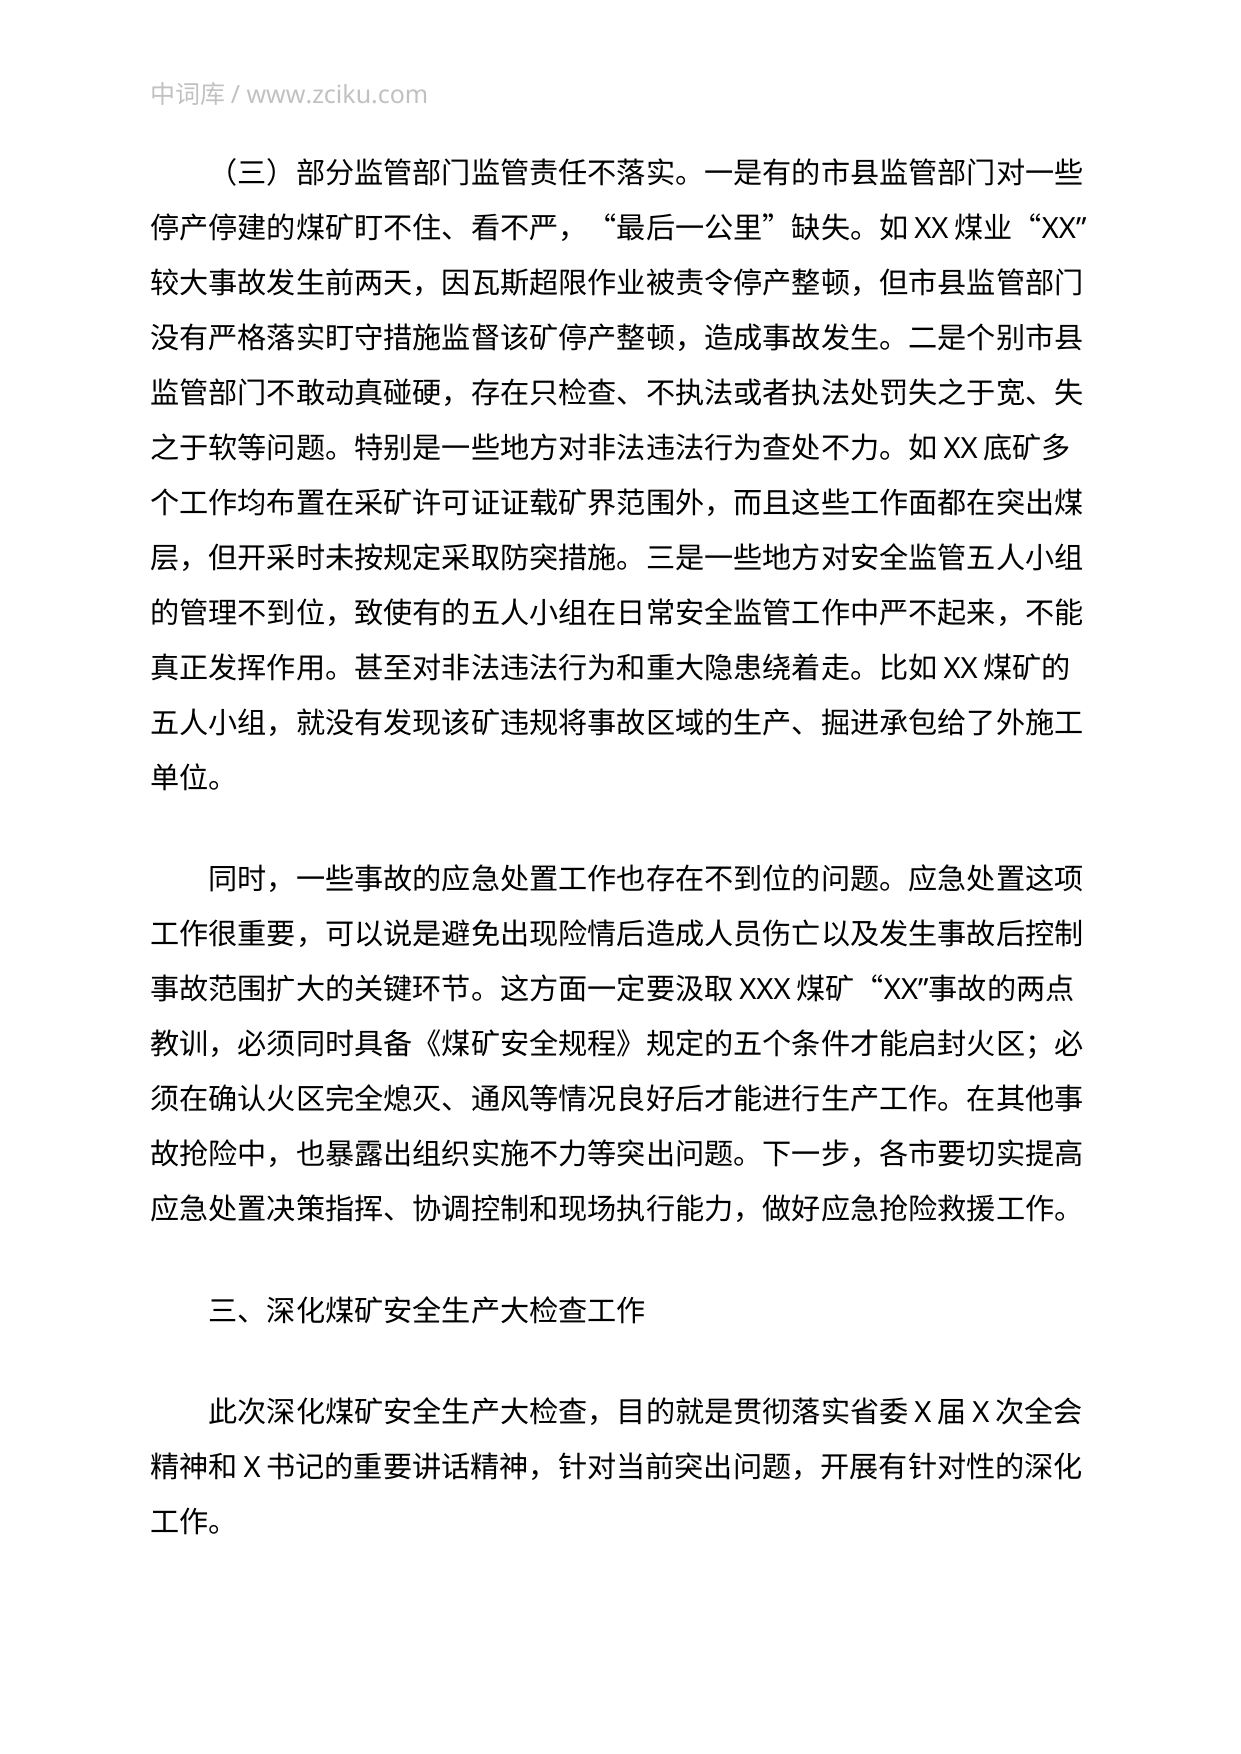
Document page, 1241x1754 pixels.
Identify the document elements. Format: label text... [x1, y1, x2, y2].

text 三、深化煤矿安全生产大检查工作 [150, 1287, 1090, 1329]
text （三）部分监管部门监管责任不落实。一是有的市县监管部门对一些停产停建的煤矿盯不住、看不严，“最后一公里”缺失。如XX煤业“XX”较大事故发生前两天，因瓦斯超限作业被责令停产整顿，但市县监管部门没有严格落实盯守措施监督该矿停产整顿，造成事故发生。二是个别市县监管部门不敢动真碰硬，存在只检查、不执法或者执法处罚失之于宽、失之于软等问题。特别是一些地方对非法违法行为查处不力。如XX底矿多个工作均布置在采矿许可证证载矿界范围外，而且这些工作面都在突出煤层，但开采时未按规定采取防突措施。三是一些地方对安全监管五人小组的管理不到位，致使有的五人小组在日常安全监管工作中严不起来，不能真正发挥作用。甚至对非法违法行为和重大隐患绕着走。比如XX煤矿的五人小组，就没有发现该矿违规将事故区域的生产、掘进承包给了外施工单位。 [150, 150, 1090, 796]
text 同时，一些事故的应急处置工作也存在不到位的问题。应急处置这项工作很重要，可以说是避免出现险情后造成人员伤亡以及发生事故后控制事故范围扩大的关键环节。这方面一定要汲取XXX煤矿“XX”事故的两点教训，必须同时具备《煤矿安全规程》规定的五个条件才能启封火区；必须在确认火区完全熄灭、通风等情况良好后才能进行生产工作。在其他事故抢险中，也暴露出组织实施不力等突出问题。下一步，各市要切实提高应急处置决策指挥、协调控制和现场执行能力，做好应急抢险救援工作。 [150, 856, 1090, 1228]
text 此次深化煤矿安全生产大检查，目的就是贯彻落实省委X届X次全会精神和X书记的重要讲话精神，针对当前突出问题，开展有针对性的深化工作。 [150, 1389, 1090, 1541]
